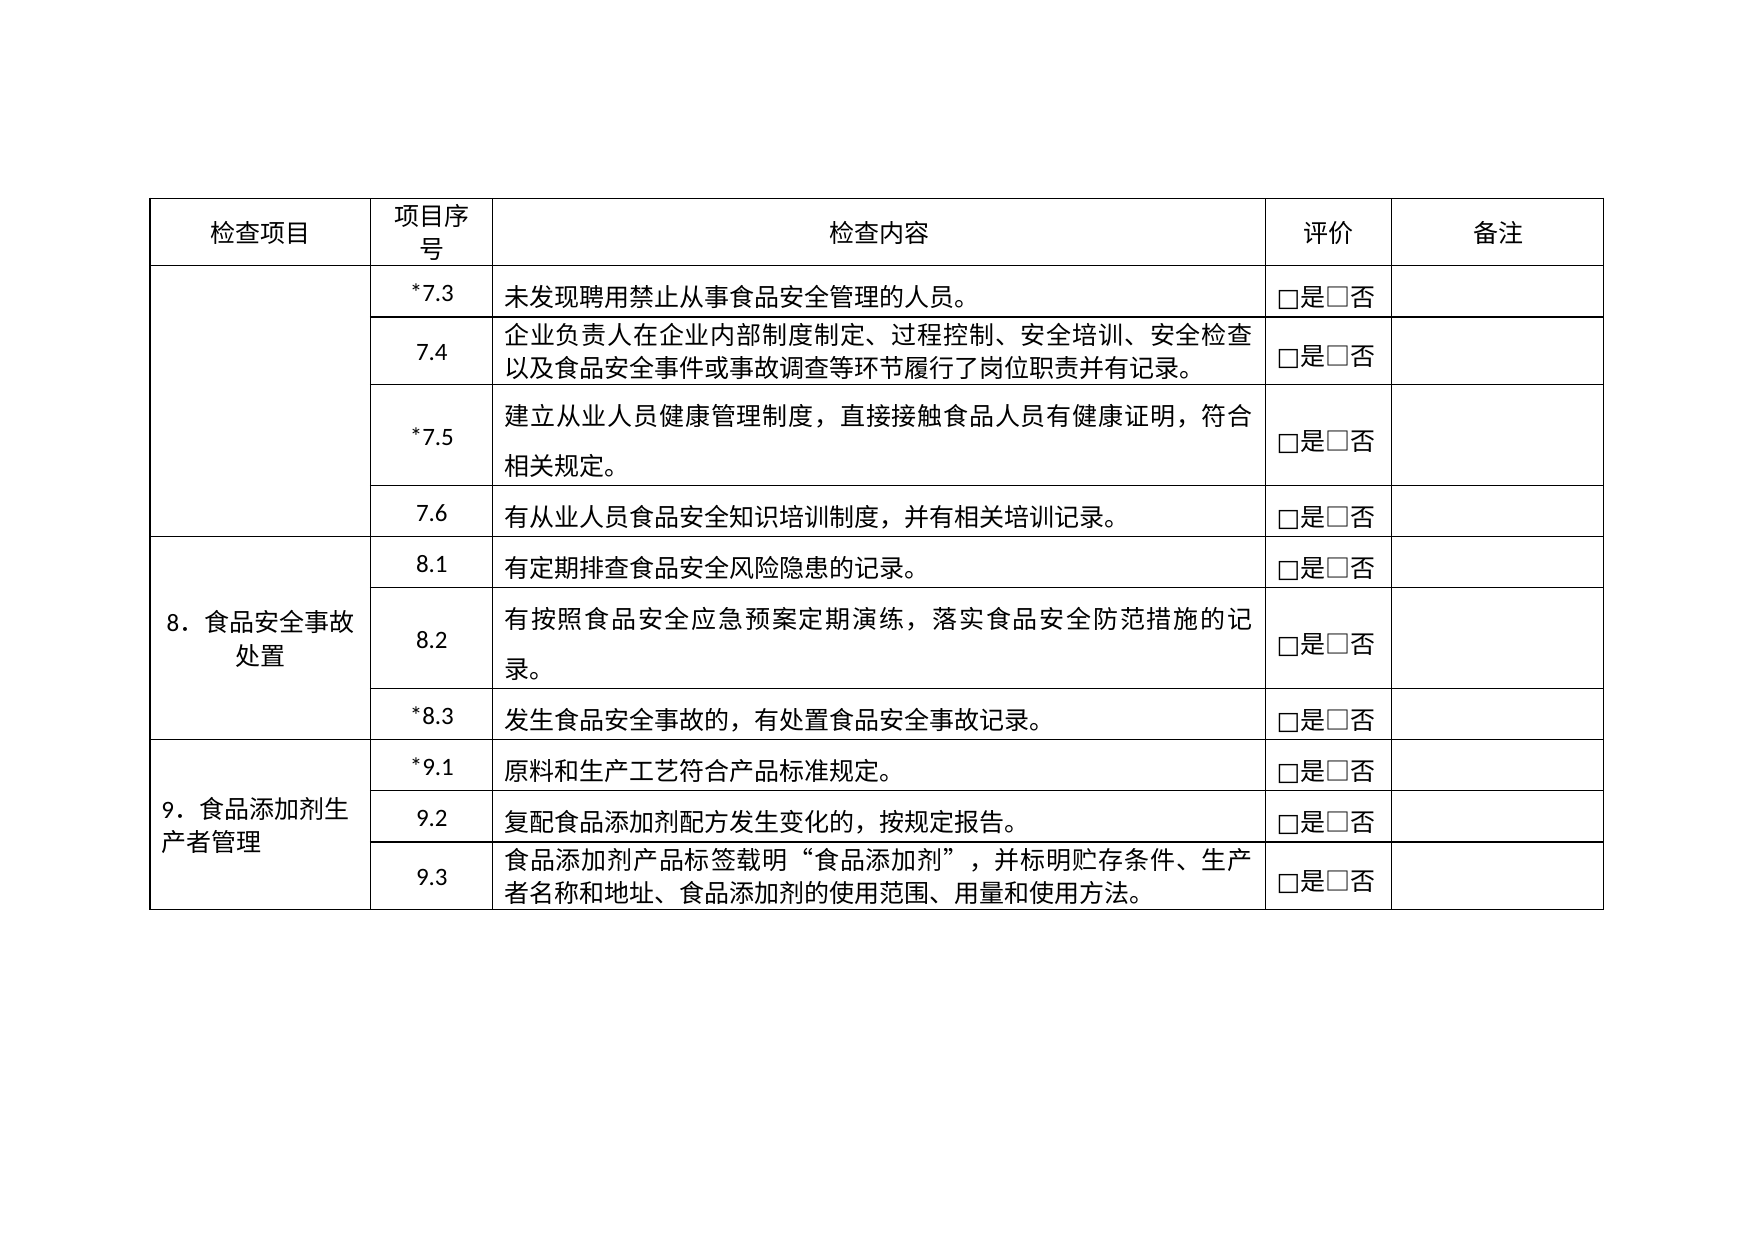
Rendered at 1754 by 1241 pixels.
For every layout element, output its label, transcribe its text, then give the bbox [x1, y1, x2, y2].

table_cell 企业负责人在企业内部制度制定、过程控制、安全培训、安全检查以及食品安全事件或事故调查等环节履行了岗位职责并有记录。 [493, 318, 1265, 384]
table_cell [1392, 740, 1603, 790]
table_cell 9.3 [371, 843, 492, 909]
table_cell 8．食品安全事故处置 [151, 537, 370, 739]
table_cell 有按照食品安全应急预案定期演练，落实食品安全防范措施的记录。 [493, 588, 1265, 688]
table_cell [1392, 537, 1603, 587]
table_cell □是□否 [1266, 537, 1391, 587]
table_header 评价 [1266, 199, 1391, 265]
table_cell □是□否 [1266, 843, 1391, 909]
table_cell 7.6 [371, 486, 492, 536]
table_cell [1392, 689, 1603, 739]
table_header 检查项目 [151, 199, 370, 265]
table_cell 8.2 [371, 588, 492, 688]
table_cell 7.4 [371, 318, 492, 384]
table_cell [1392, 266, 1603, 316]
table_cell [1392, 318, 1603, 384]
table_cell 有定期排查食品安全风险隐患的记录。 [493, 537, 1265, 587]
table_cell □是□否 [1266, 689, 1391, 739]
table_cell 8.1 [371, 537, 492, 587]
table_cell [1392, 791, 1603, 841]
table_cell □是□否 [1266, 791, 1391, 841]
table_cell 复配食品添加剂配方发生变化的，按规定报告。 [493, 791, 1265, 841]
table_header 项目序号 [371, 199, 492, 265]
table_cell □是□否 [1266, 740, 1391, 790]
table_cell [1392, 486, 1603, 536]
table_cell [1392, 385, 1603, 485]
table_cell 原料和生产工艺符合产品标准规定。 [493, 740, 1265, 790]
table_cell □是□否 [1266, 385, 1391, 485]
table_header 检查内容 [493, 199, 1265, 265]
table_cell [1392, 843, 1603, 909]
table_cell 有从业人员食品安全知识培训制度，并有相关培训记录。 [493, 486, 1265, 536]
table_cell [1392, 588, 1603, 688]
table_header 备注 [1392, 199, 1603, 265]
table_cell 9.2 [371, 791, 492, 841]
table_cell □是□否 [1266, 266, 1391, 316]
table_cell *7.5 [371, 385, 492, 485]
table_cell 建立从业人员健康管理制度，直接接触食品人员有健康证明，符合相关规定。 [493, 385, 1265, 485]
table_cell 食品添加剂产品标签载明“食品添加剂”，并标明贮存条件、生产者名称和地址、食品添加剂的使用范围、用量和使用方法。 [493, 843, 1265, 909]
table_cell *9.1 [371, 740, 492, 790]
table_cell □是□否 [1266, 318, 1391, 384]
table_cell *7.3 [371, 266, 492, 316]
table_cell 9．食品添加剂生产者管理 [151, 740, 370, 909]
table_cell 发生食品安全事故的，有处置食品安全事故记录。 [493, 689, 1265, 739]
table_cell □是□否 [1266, 588, 1391, 688]
table_cell 未发现聘用禁止从事食品安全管理的人员。 [493, 266, 1265, 316]
table_cell *8.3 [371, 689, 492, 739]
table_cell □是□否 [1266, 486, 1391, 536]
